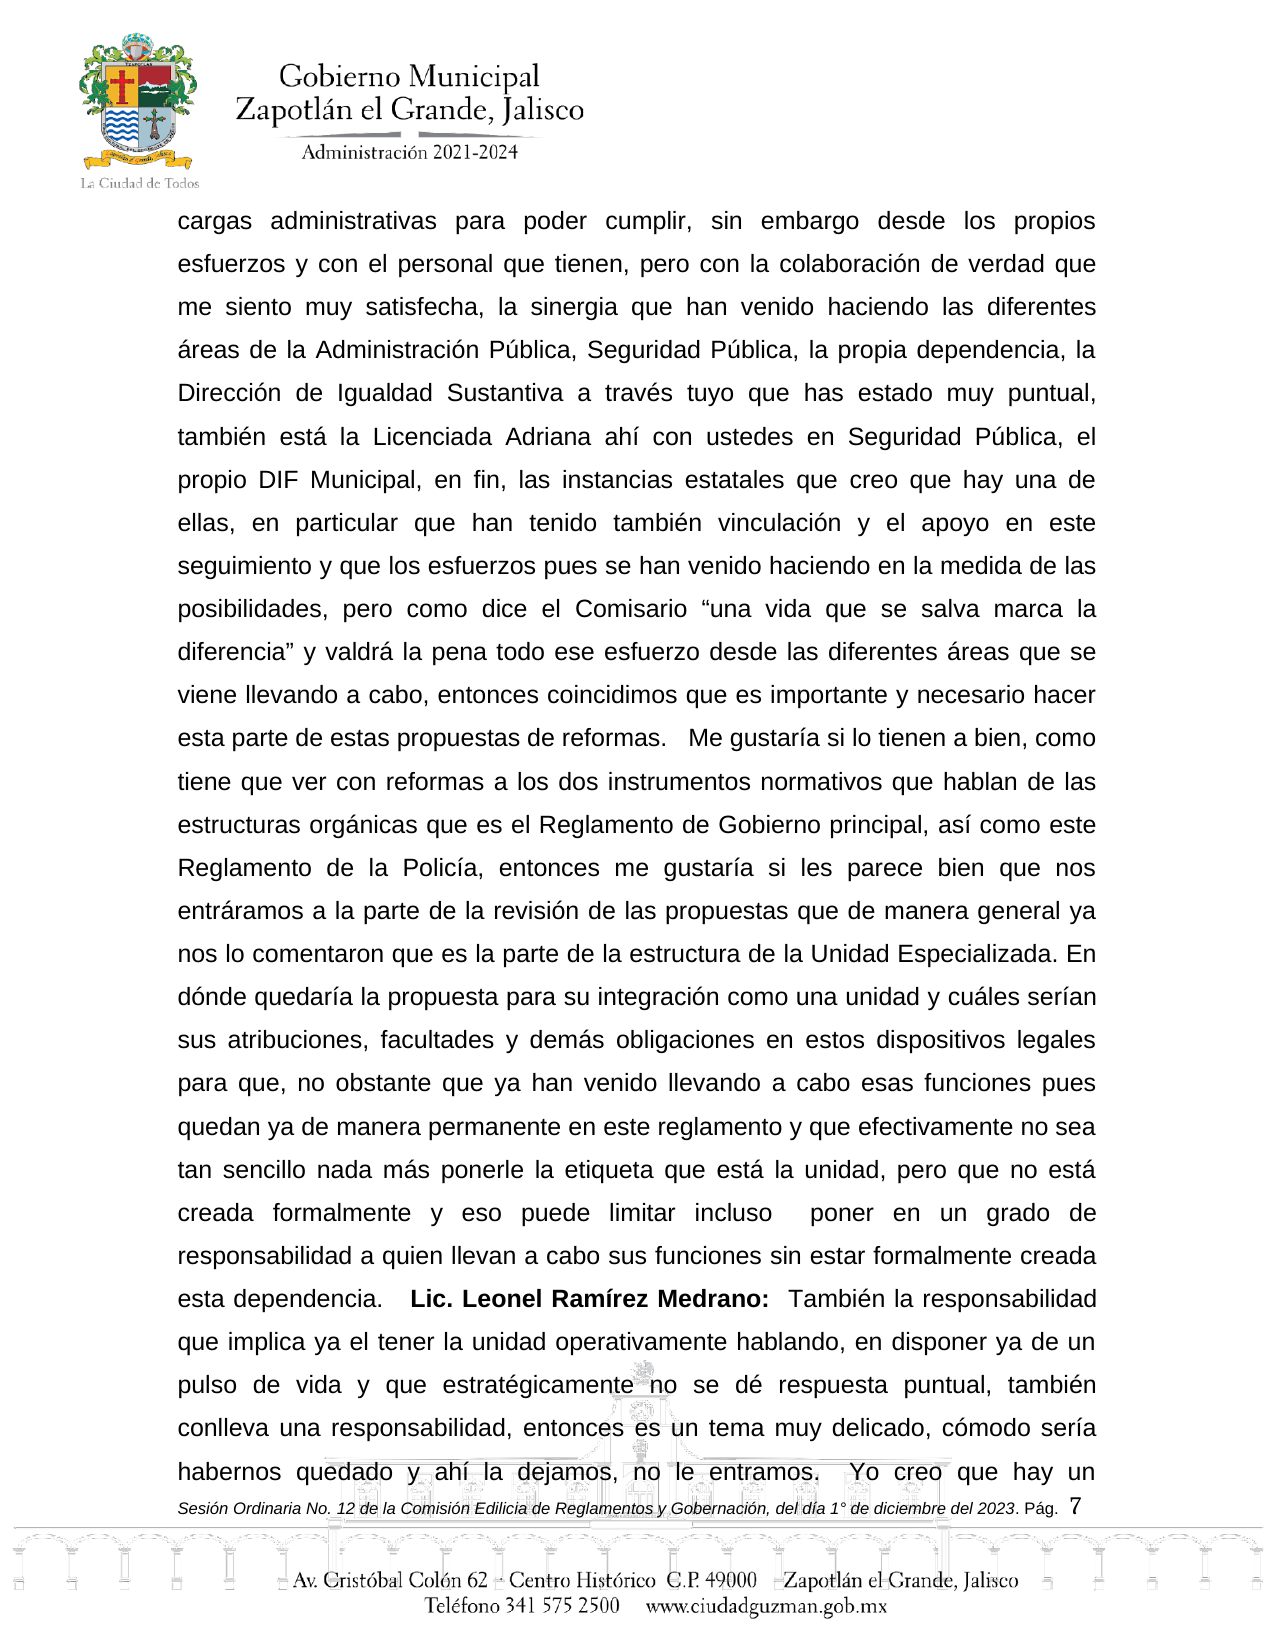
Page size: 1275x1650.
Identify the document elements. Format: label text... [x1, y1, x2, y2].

picture [0, 24, 1275, 203]
picture [0, 1349, 1275, 1650]
